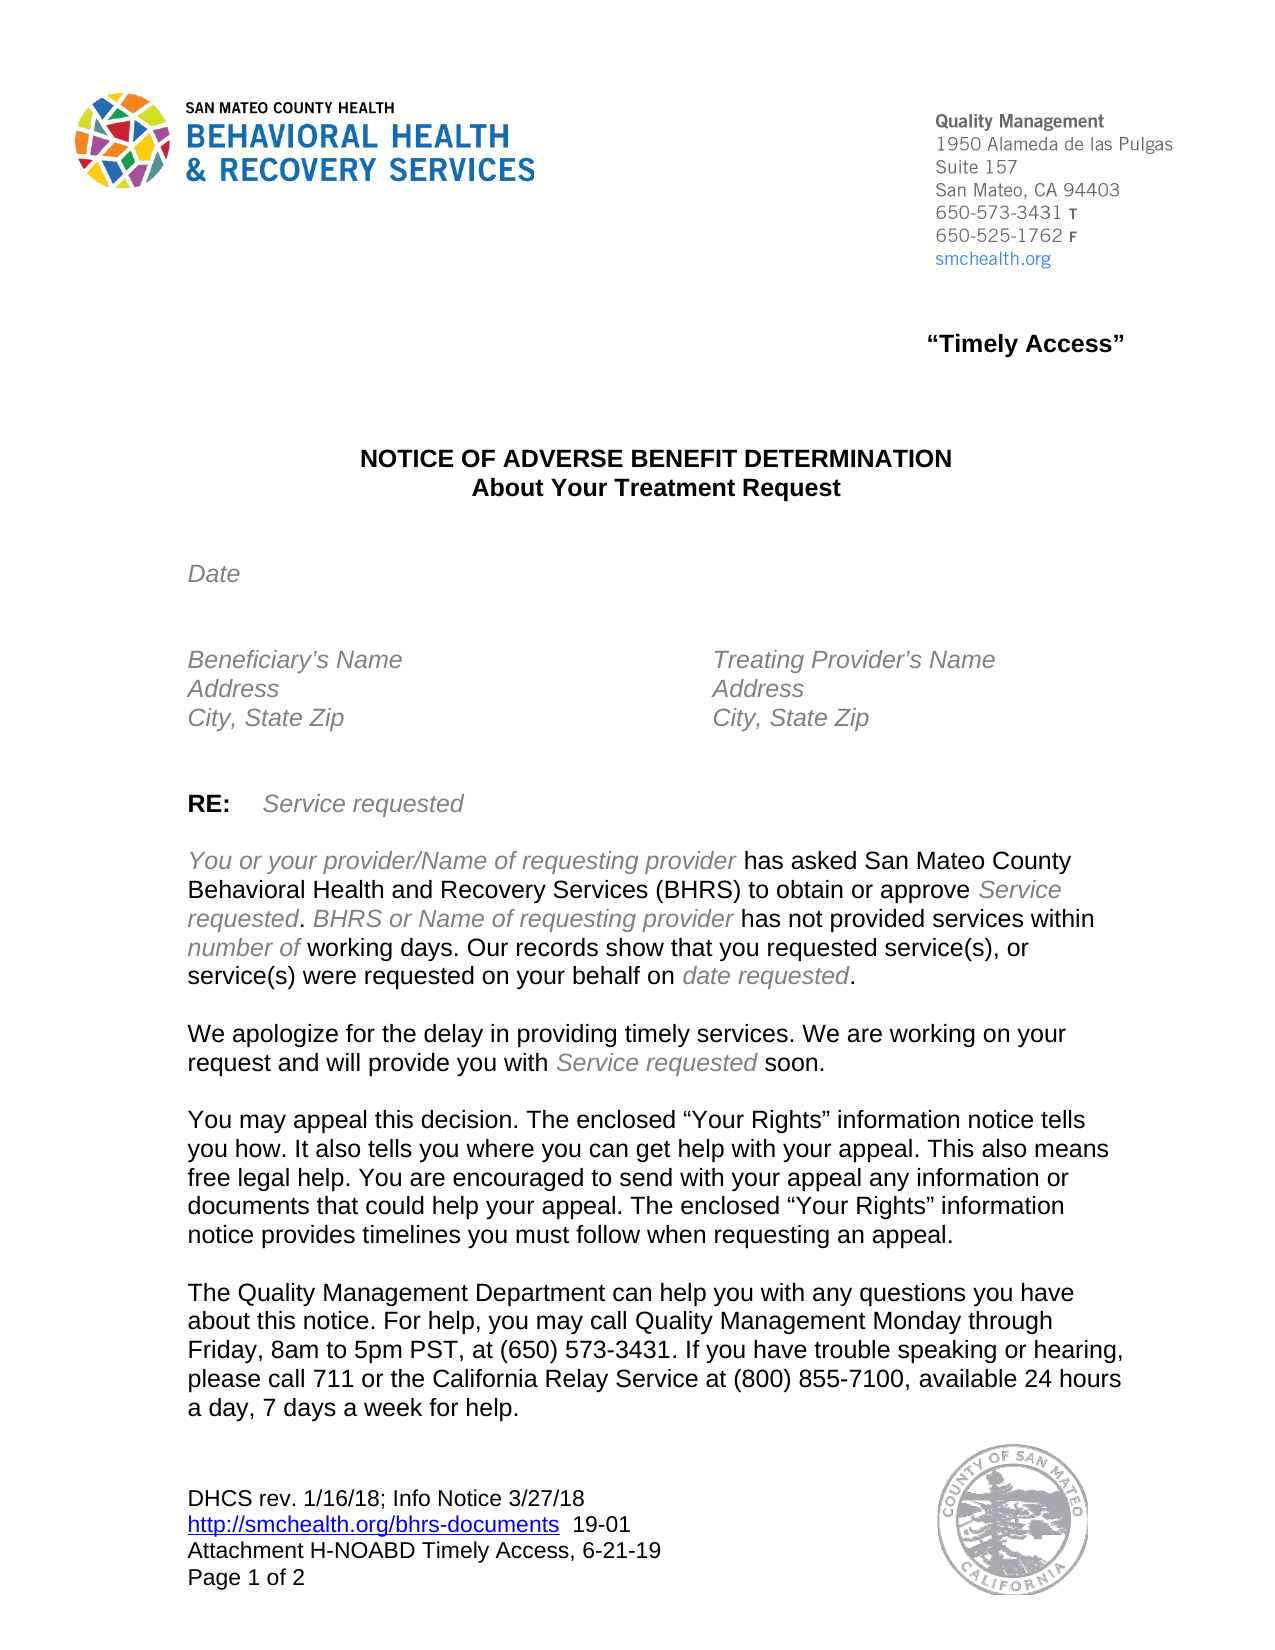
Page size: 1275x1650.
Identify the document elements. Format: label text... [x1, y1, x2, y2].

picture [936, 1, 1274, 339]
text City, State Zip City, State Zip [187, 702, 1125, 731]
text You or your provider/Name of requesting provider has asked San Mateo County Behavioral Health and Recovery Services (BHRS) to obtain or approve Service requested. BHRS or Name of requesting provider has not provided services within number of working days. Our records show that you requested service(s), or service(s) were requested on your behalf on date requested. [187, 846, 1125, 990]
text RE: Service requested [187, 789, 1125, 817]
text About Your Treatment Request [187, 472, 1125, 501]
text We apologize for the delay in providing timely services. We are working on your request and will provide you with Service requested soon. [187, 1019, 1125, 1076]
text Address Address [187, 674, 1125, 702]
text NOTICE OF ADVERSE BENEFIT DETERMINATION [187, 444, 1125, 472]
text Date [187, 559, 1125, 587]
text “Timely Access” [187, 329, 1125, 357]
text You may appeal this decision. The enclosed “Your Rights” information notice tells you how. It also tells you where you can get help with your appeal. This also means free legal help. You are encouraged to send with your appeal any information or documents that could help your appeal. The enclosed “Your Rights” information notice provides timelines you must follow when requesting an appeal. [187, 1105, 1125, 1249]
text The Quality Management Department can help you with any questions you have about this notice. For help, you may call Quality Management Monday through Friday, 8am to 5pm PST, at (650) 573-3431. If you have trouble speaking or hearing, please call 711 or the California Relay Service at (800) 855-7100, available 24 hours a day, 7 days a week for help. [187, 1277, 1125, 1421]
text Beneficiary’s Name Treating Provider’s Name [187, 645, 1125, 674]
